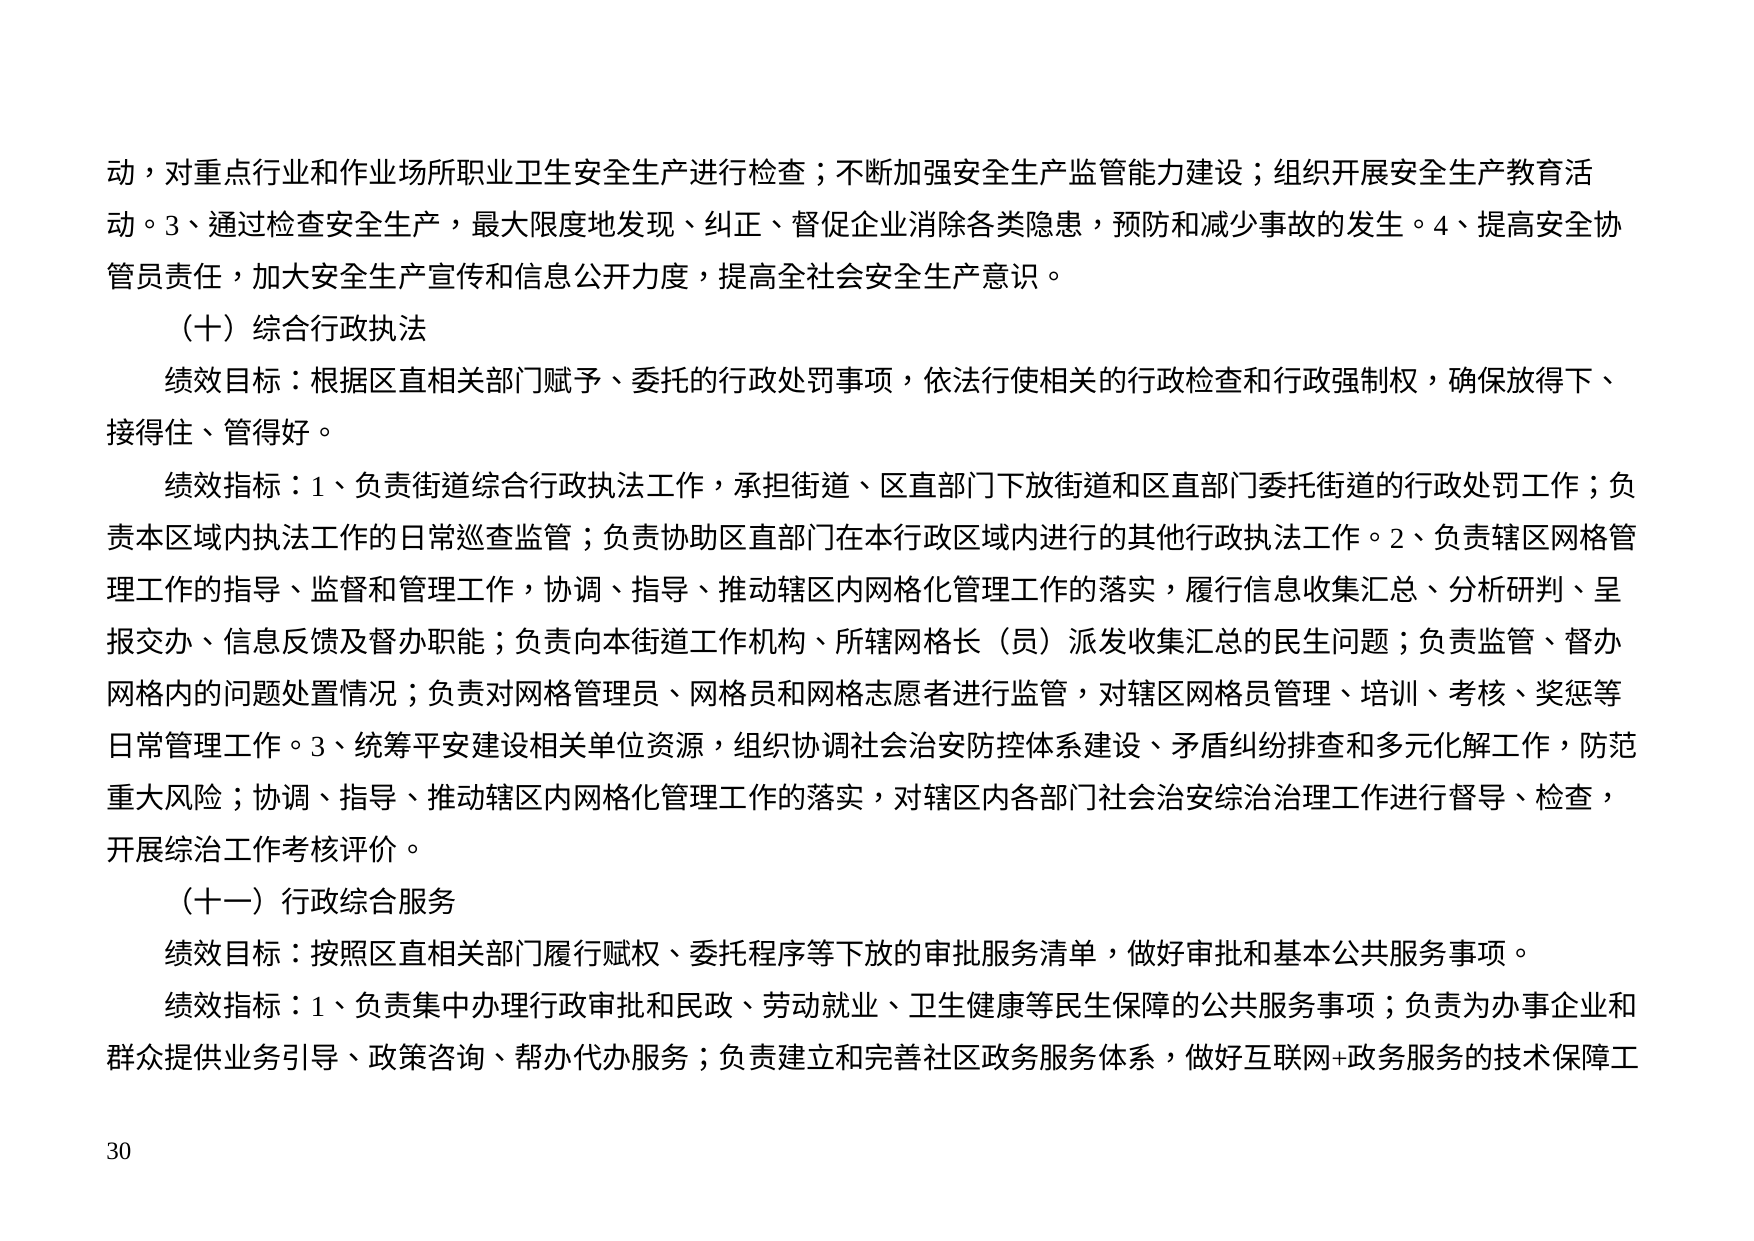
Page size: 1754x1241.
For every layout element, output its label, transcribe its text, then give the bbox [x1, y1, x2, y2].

text 绩效目标：根据区直相关部门赋予、委托的行政处罚事项，依法行使相关的行政检查和行政强制权，确保放得下、接得住、管得好。 [106, 350, 1648, 454]
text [106, 975, 1648, 1079]
text （十）综合行政执法 [106, 298, 1648, 350]
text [106, 142, 1648, 298]
text 绩效目标：按照区直相关部门履行赋权、委托程序等下放的审批服务清单，做好审批和基本公共服务事项。 [106, 923, 1648, 975]
text （十一）行政综合服务 [106, 871, 1648, 923]
text 绩效指标：1、负责街道综合行政执法工作，承担街道、区直部门下放街道和区直部门委托街道的行政处罚工作；负责本区域内执法工作的日常巡查监管；负责协助区直部门在本行政区域内进行的其他行政执法工作。2、负责辖区网格管理工作的指导、监督和管理工作，协调、指导、推动辖区内网格化管理工作的落实，履行信息收集汇总、分析研判、呈报交办、信息反馈及督办职能；负责向本街道工作机构、所辖网格长（员）派发收集汇总的民生问题；负责监管、督办网格内的问题处置情况；负责对网格管理员、网格员和网格志愿者进行监管，对辖区网格员管理、培训、考核、奖惩等日常管理工作。3、统筹平安建设相关单位资源，组织协调社会治安防控体系建设、矛盾纠纷排查和多元化解工作，防范重大风险；协调、指导、推动辖区内网格化管理工作的落实，对辖区内各部门社会治安综治治理工作进行督导、检查，开展综治工作考核评价。 [106, 454, 1648, 871]
